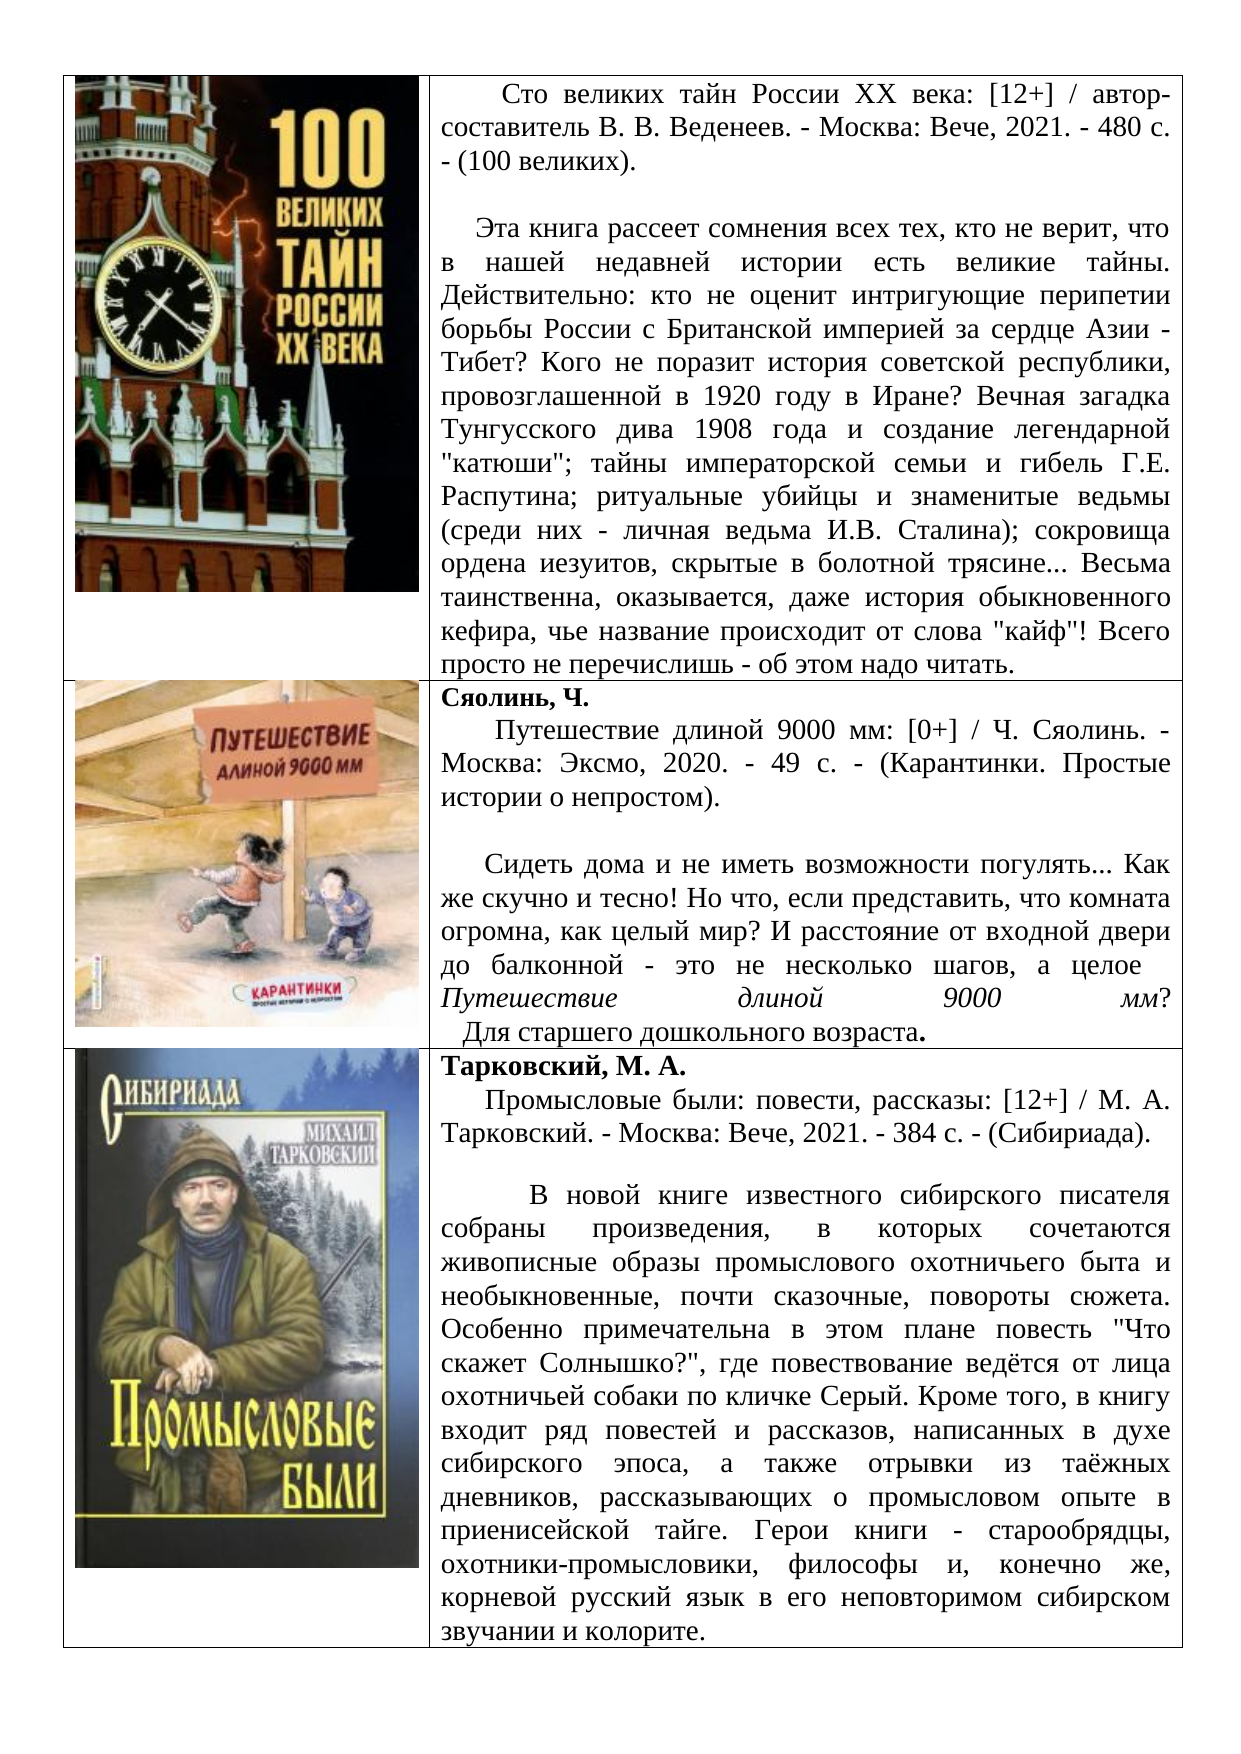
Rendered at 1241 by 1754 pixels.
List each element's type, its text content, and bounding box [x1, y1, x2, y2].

table_cell [64, 1049, 429, 1647]
picture [75, 680, 419, 1027]
table_cell Сто великих тайн России ХХ века: [12+] / автор-составитель В. В. Веденеев. - Москва: Вече, 2021. - 480 с. - (100 великих). Эта книга рассеет сомнения всех тех, кто не верит, что в нашей недавней истории есть великие тайны. Действительно: кто не оценит интригующие перипетии борьбы России с Британской империей за сердце Азии - Тибет? Кого не поразит история советской республики, провозглашенной в 1920 году в Иране? Вечная загадка Тунгусского дива 1908 года и создание легендарной "катюши"; тайны императорской семьи и гибель Г.Е. Распутина; ритуальные убийцы и знаменитые ведьмы (среди них - личная ведьма И.В. Сталина); сокровища ордена иезуитов, скрытые в болотной трясине... Весьма таинственна, оказывается, даже история обыкновенного кефира, чье название происходит от слова "кайф"! Всего просто не перечислишь - об этом надо читать. [430, 76, 1182, 680]
table_cell Сяолинь, Ч. Путешествие длиной 9000 мм: [0+] / Ч. Сяолинь. - Москва: Эксмо, 2020. - 49 с. - (Карантинки. Простые истории о непростом). Сидеть дома и не иметь возможности погулять... Как же скучно и тесно! Но что, если представить, что комната огромна, как целый мир? И расстояние от входной двери до балконной - это не несколько шагов, а целое Путешествие длиной 9000 мм? Для старшего дошкольного возраста. [430, 681, 1182, 1047]
table_cell Тарковский, М. А. Промысловые были: повести, рассказы: [12+] / М. А. Тарковский. - Москва: Вече, 2021. - 384 с. - (Сибириада). В новой книге известного сибирского писателя собраны произведения, в которых сочетаются живописные образы промыслового охотничьего быта и необыкновенные, почти сказочные, повороты сюжета. Особенно примечательна в этом плане повесть "Что скажет Солнышко?", где повествование ведётся от лица охотничьей собаки по кличке Серый. Кроме того, в книгу входит ряд повестей и рассказов, написанных в духе сибирского эпоса, а также отрывки из таёжных дневников, рассказывающих о промысловом опыте в приенисейской тайге. Герои книги - старообрядцы, охотники-промысловики, философы и, конечно же, корневой русский язык в его неповторимом сибирском звучании и колорите. [430, 1049, 1182, 1647]
picture [75, 1048, 419, 1568]
picture [75, 76, 419, 592]
table_cell [64, 76, 429, 680]
table_cell [64, 681, 429, 1047]
